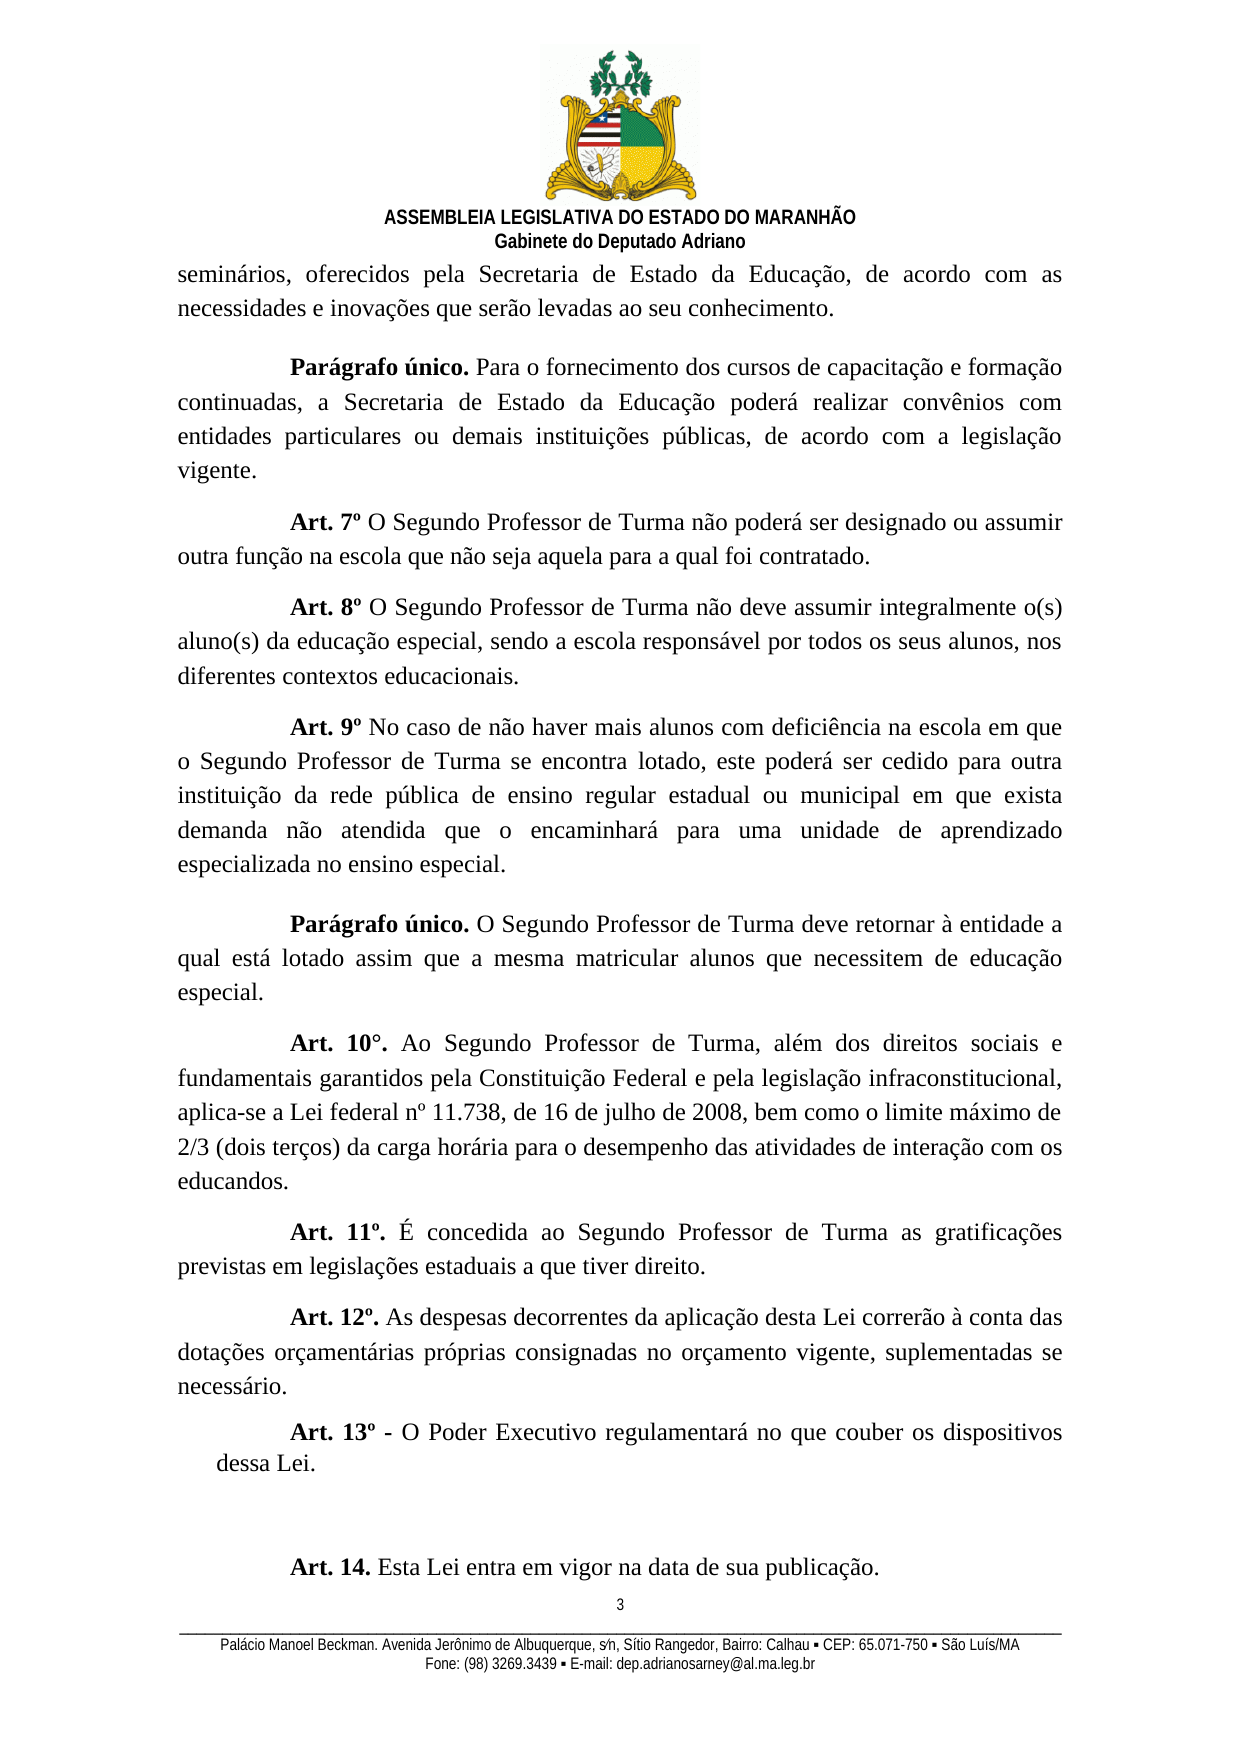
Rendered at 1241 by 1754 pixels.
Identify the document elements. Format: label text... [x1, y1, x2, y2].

picture [539, 44, 701, 206]
text Art. 8º O Segundo Professor de Turma não deve assumir integralmente o(s) aluno(s) da educação especial, sendo a escola responsável por todos os seus alunos, nos diferentes contextos educacionais. [177, 586, 1063, 689]
text Art. 13º - O Poder Executivo regulamentará no que couber os dispositivos dessa Lei. [216, 1417, 1063, 1476]
text Art. 9º No caso de não haver mais alunos com deficiência na escola em que o Segundo Professor de Turma se encontra lotado, este poderá ser cedido para outra instituição da rede pública de ensino regular estadual ou municipal em que exista demanda não atendida que o encaminhará para uma unidade de aprendizado especializada no ensino especial. [177, 706, 1063, 878]
text Art. 7º O Segundo Professor de Turma não poderá ser designado ou assumir outra função na escola que não seja aquela para a qual foi contratado. [177, 501, 1063, 570]
text Art. 12º. As despesas decorrentes da aplicação desta Lei correrão à conta das dotações orçamentárias próprias consignadas no orçamento vigente, suplementadas se necessário. [177, 1297, 1063, 1400]
text Art. 10°. Ao Segundo Professor de Turma, além dos direitos sociais e fundamentais garantidos pela Constituição Federal e pela legislação infraconstitucional, aplica-se a Lei federal nº 11.738, de 16 de julho de 2008, bem como o limite máximo de 2/3 (dois terços) da carga horária para o desempenho das atividades de interação com os educandos. [177, 1023, 1063, 1195]
text Art. 11º. É concedida ao Segundo Professor de Turma as gratificações previstas em legislações estaduais a que tiver direito. [177, 1211, 1063, 1280]
text Art. 14. Esta Lei entra em vigor na data de sua publicação. [177, 1546, 1063, 1581]
text Parágrafo único. O Segundo Professor de Turma deve retornar à entidade a qual está lotado assim que a mesma matricular alunos que necessitem de educação especial. [177, 903, 1063, 1006]
text Parágrafo único. Para o fornecimento dos cursos de capacitação e formação continuadas, a Secretaria de Estado da Educação poderá realizar convênios com entidades particulares ou demais instituições públicas, de acordo com a legislação vigente. [177, 347, 1063, 484]
